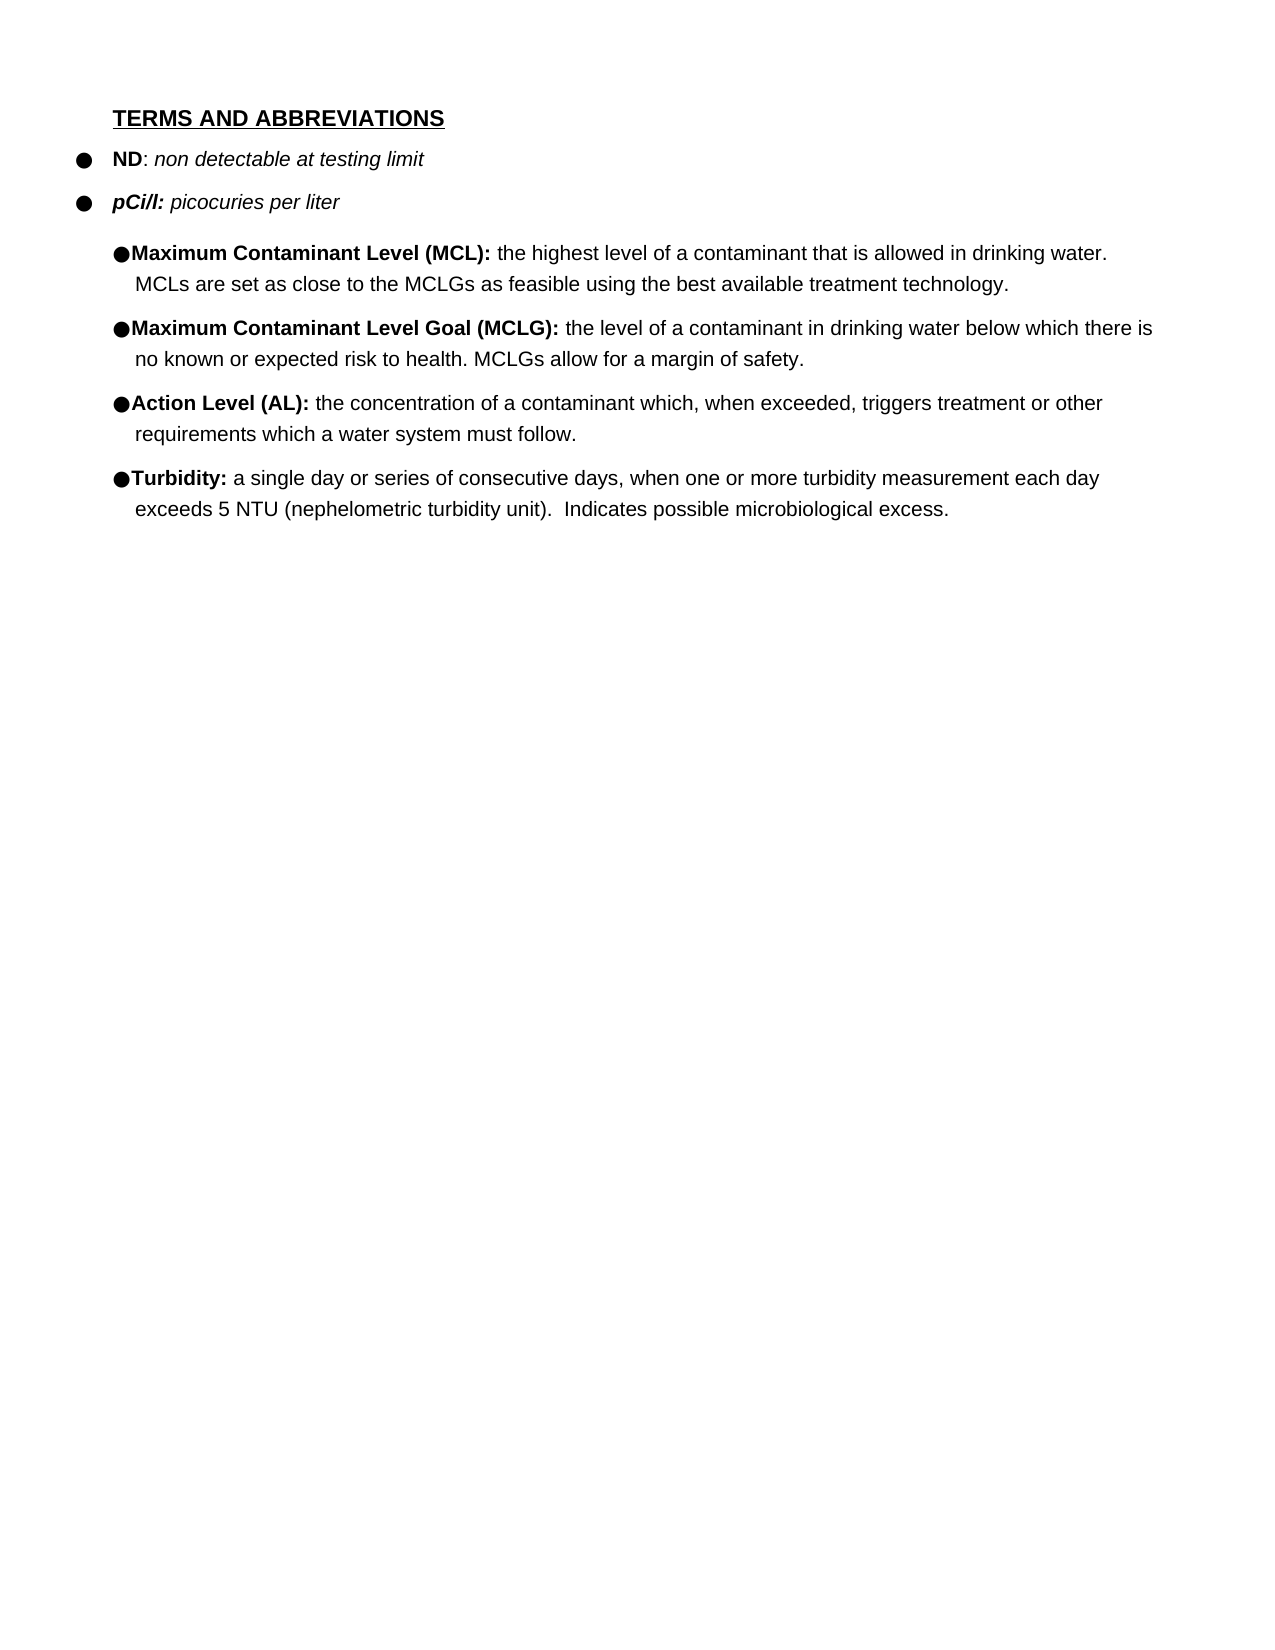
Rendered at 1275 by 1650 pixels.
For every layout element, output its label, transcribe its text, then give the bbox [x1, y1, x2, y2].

list Turbidity: a single day or series of consecutive days, when one or more turbidity measurement each day exceeds 5 NTU (nephelometric turbidity unit). Indicates possible microbiological excess. [112, 454, 1162, 521]
list pCi/l: picocuries per liter [75, 178, 1162, 221]
list Maximum Contaminant Level (MCL): the highest level of a contaminant that is allowed in drinking water. MCLs are set as close to the MCLGs as feasible using the best available treatment technology. [112, 229, 1162, 296]
list Action Level (AL): the concentration of a contaminant which, when exceeded, triggers treatment or other requirements which a water system must follow. [112, 379, 1162, 446]
list ND: non detectable at testing limit [75, 136, 1162, 178]
text TERMS AND ABBREVIATIONS [112, 105, 1162, 131]
list Maximum Contaminant Level Goal (MCLG): the level of a contaminant in drinking water below which there is no known or expected risk to health. MCLGs allow for a margin of safety. [112, 304, 1162, 371]
